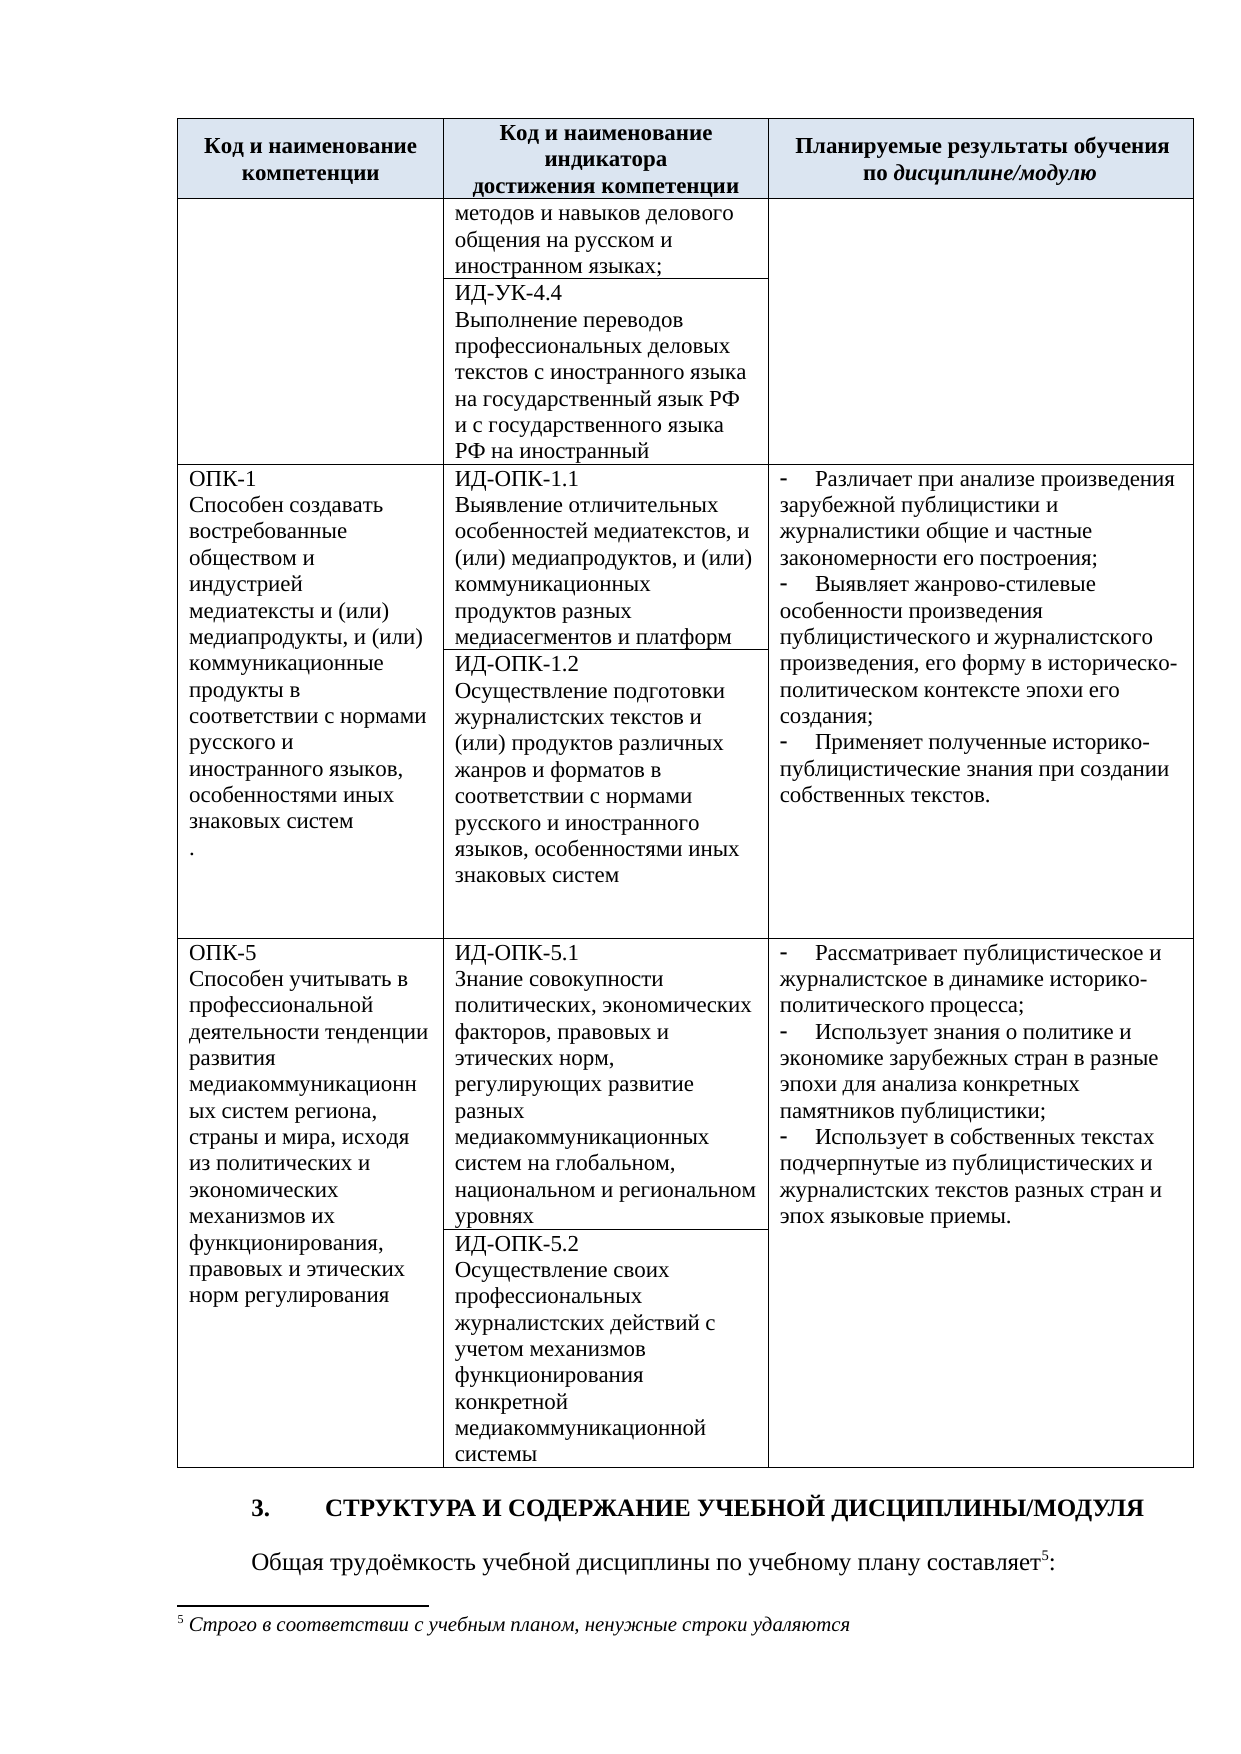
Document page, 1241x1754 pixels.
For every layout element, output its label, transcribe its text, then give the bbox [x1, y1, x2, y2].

subtitle СТРУКТУРА И СОДЕРЖАНИЕ УЧЕБНОЙ ДИСЦИПЛИНЫ/МОДУЛЯ [251, 1493, 1181, 1522]
table_cell ОПК-1 Способен создавать востребованные обществом и индустрией медиатексты и (или) медиапродукты, и (или) коммуникационные продукты в соответствии с нормами русского и иностранного языков, особенностями иных знаковых систем . [178, 465, 443, 938]
table_header Планируемые результаты обучения по дисциплине/модулю [769, 119, 1193, 198]
table_cell Рассматривает публицистическое и журналистское в динамике историко-политического процесса; Использует знания о политике и экономике зарубежных стран в разные эпохи для анализа конкретных памятников публицистики; Использует в собственных текстах подчерпнутые из публицистических и журналистских текстов разных стран и эпох языковые приемы. [769, 939, 1193, 1467]
table_cell ИД-ОПК-5.2 Осуществление своих профессиональных журналистских действий с учетом механизмов функционирования конкретной медиакоммуникационной системы [444, 1230, 768, 1467]
table_header Код и наименование индикатора достижения компетенции [444, 119, 768, 198]
table_cell ИД-ОПК-5.1 Знание совокупности политических, экономических факторов, правовых и этических норм, регулирующих развитие разных медиакоммуникационных систем на глобальном, национальном и региональном уровнях [444, 939, 768, 1228]
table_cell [444, 199, 768, 278]
table_cell ИД-УК-4.4 Выполнение переводов профессиональных деловых текстов с иностранного языка на государственный язык РФ и с государственного языка РФ на иностранный [444, 279, 768, 464]
table_cell ИД-ОПК-1.2 Осуществление подготовки журналистских текстов и (или) продуктов различных жанров и форматов в соответствии с нормами русского и иностранного языков, особенностями иных знаковых систем [444, 650, 768, 938]
table_header Код и наименование компетенции [178, 119, 443, 198]
table_cell ОПК-5 Способен учитывать в профессиональной деятельности тенденции развития медиакоммуникационных систем региона, страны и мира, исходя из политических и экономических механизмов их функционирования, правовых и этических норм регулирования [178, 939, 443, 1467]
list Общая трудоёмкость учебной дисциплины по учебному плану составляет: [177, 1547, 1181, 1575]
table_cell Различает при анализе произведения зарубежной публицистики и журналистики общие и частные закономерности его построения; Выявляет жанрово-стилевые особенности произведения публицистического и журналистского произведения, его форму в историческо-политическом контексте эпохи его создания; Применяет полученные историко-публицистические знания при создании собственных текстов. [769, 465, 1193, 938]
table_cell ИД-ОПК-1.1 Выявление отличительных особенностей медиатекстов, и (или) медиапродуктов, и (или) коммуникационных продуктов разных медиасегментов и платформ [444, 465, 768, 649]
